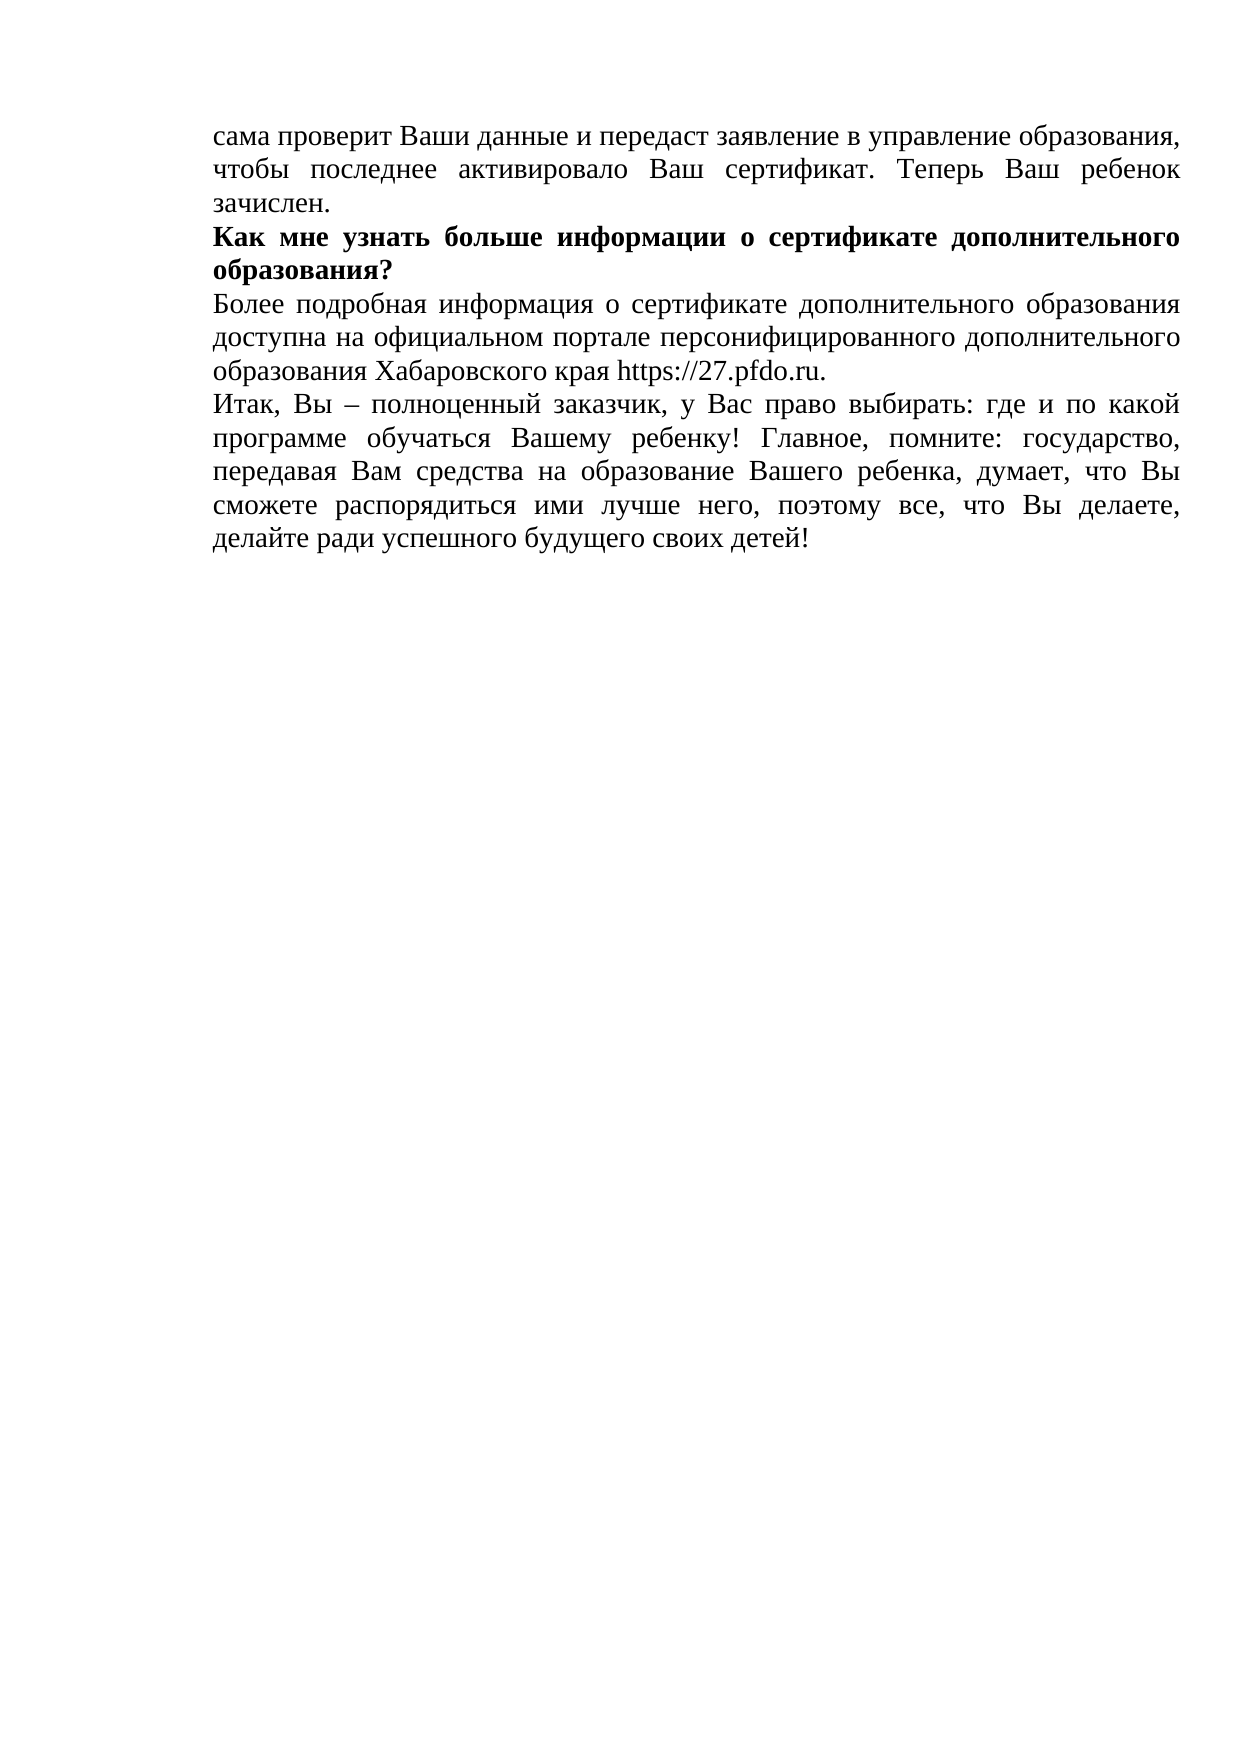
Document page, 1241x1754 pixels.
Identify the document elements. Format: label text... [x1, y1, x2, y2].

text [213, 118, 1181, 219]
text Как мне узнать больше информации о сертификате дополнительного образования? [213, 219, 1181, 286]
text Более подробная информация о сертификате дополнительного образования доступна на официальном портале персонифицированного дополнительного образования Хабаровского края https://27.pfdo.ru. [213, 286, 1181, 386]
text Итак, Вы – полноценный заказчик, у Вас право выбирать: где и по какой программе обучаться Вашему ребенку! Главное, помните: государство, передавая Вам средства на образование Вашего ребенка, думает, что Вы сможете распорядиться ими лучше него, поэтому все, что Вы делаете, делайте ради успешного будущего своих детей! [213, 386, 1181, 554]
